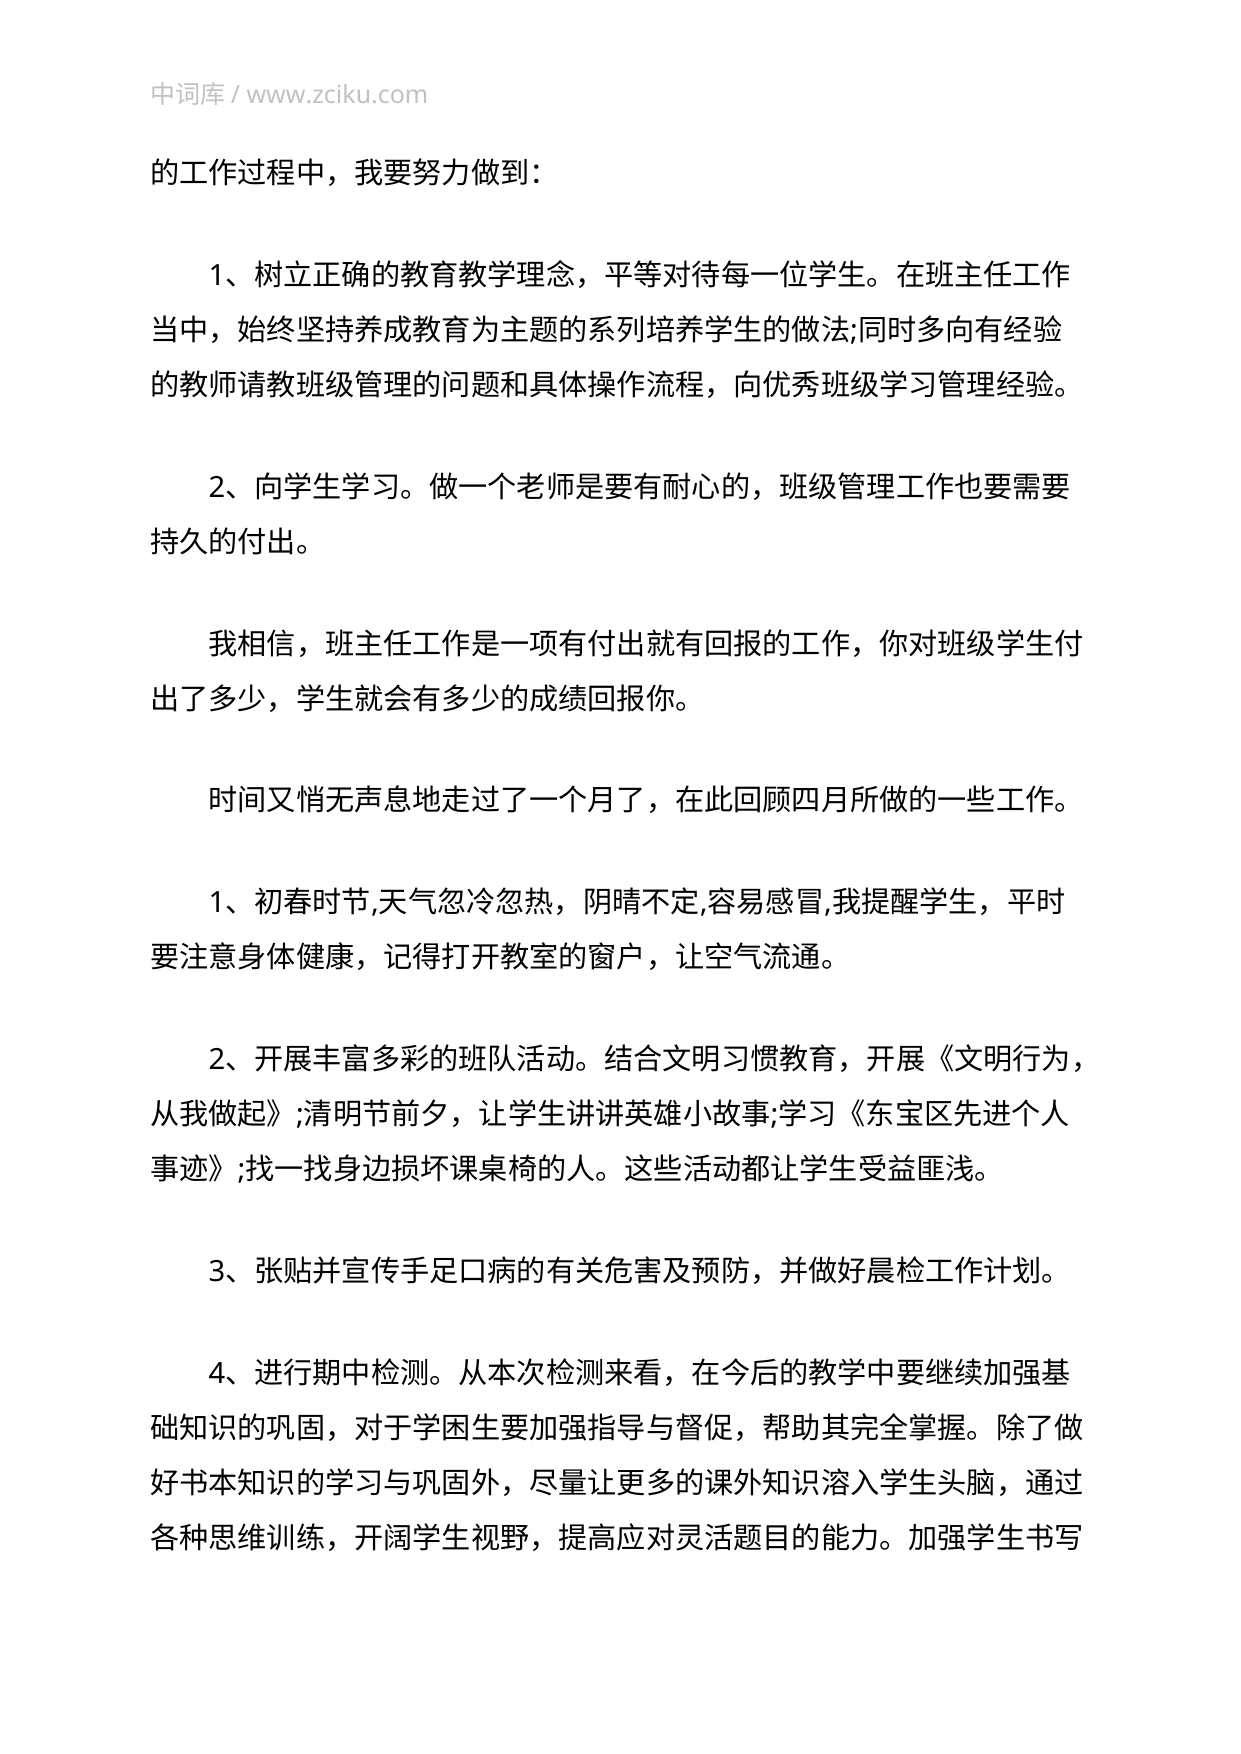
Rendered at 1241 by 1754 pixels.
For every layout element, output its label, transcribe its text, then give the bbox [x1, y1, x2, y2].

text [150, 150, 1090, 192]
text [150, 1349, 1090, 1557]
text 我相信，班主任工作是一项有付出就有回报的工作，你对班级学生付出了多少，学生就会有多少的成绩回报你。 [150, 620, 1090, 717]
text 时间又悄无声息地走过了一个月了，在此回顾四月所做的一些工作。 [150, 777, 1090, 819]
text 1、树立正确的教育教学理念，平等对待每一位学生。在班主任工作当中，始终坚持养成教育为主题的系列培养学生的做法;同时多向有经验的教师请教班级管理的问题和具体操作流程，向优秀班级学习管理经验。 [150, 252, 1090, 404]
text 2、向学生学习。做一个老师是要有耐心的，班级管理工作也要需要持久的付出。 [150, 463, 1090, 561]
text 2、开展丰富多彩的班队活动。结合文明习惯教育，开展《文明行为，从我做起》;清明节前夕，让学生讲讲英雄小故事;学习《东宝区先进个人事迹》;找一找身边损坏课桌椅的人。这些活动都让学生受益匪浅。 [150, 1036, 1090, 1188]
text 3、张贴并宣传手足口病的有关危害及预防，并做好晨检工作计划。 [150, 1247, 1090, 1290]
text 1、初春时节,天气忽冷忽热，阴晴不定,容易感冒,我提醒学生，平时要注意身体健康，记得打开教室的窗户，让空气流通。 [150, 879, 1090, 976]
